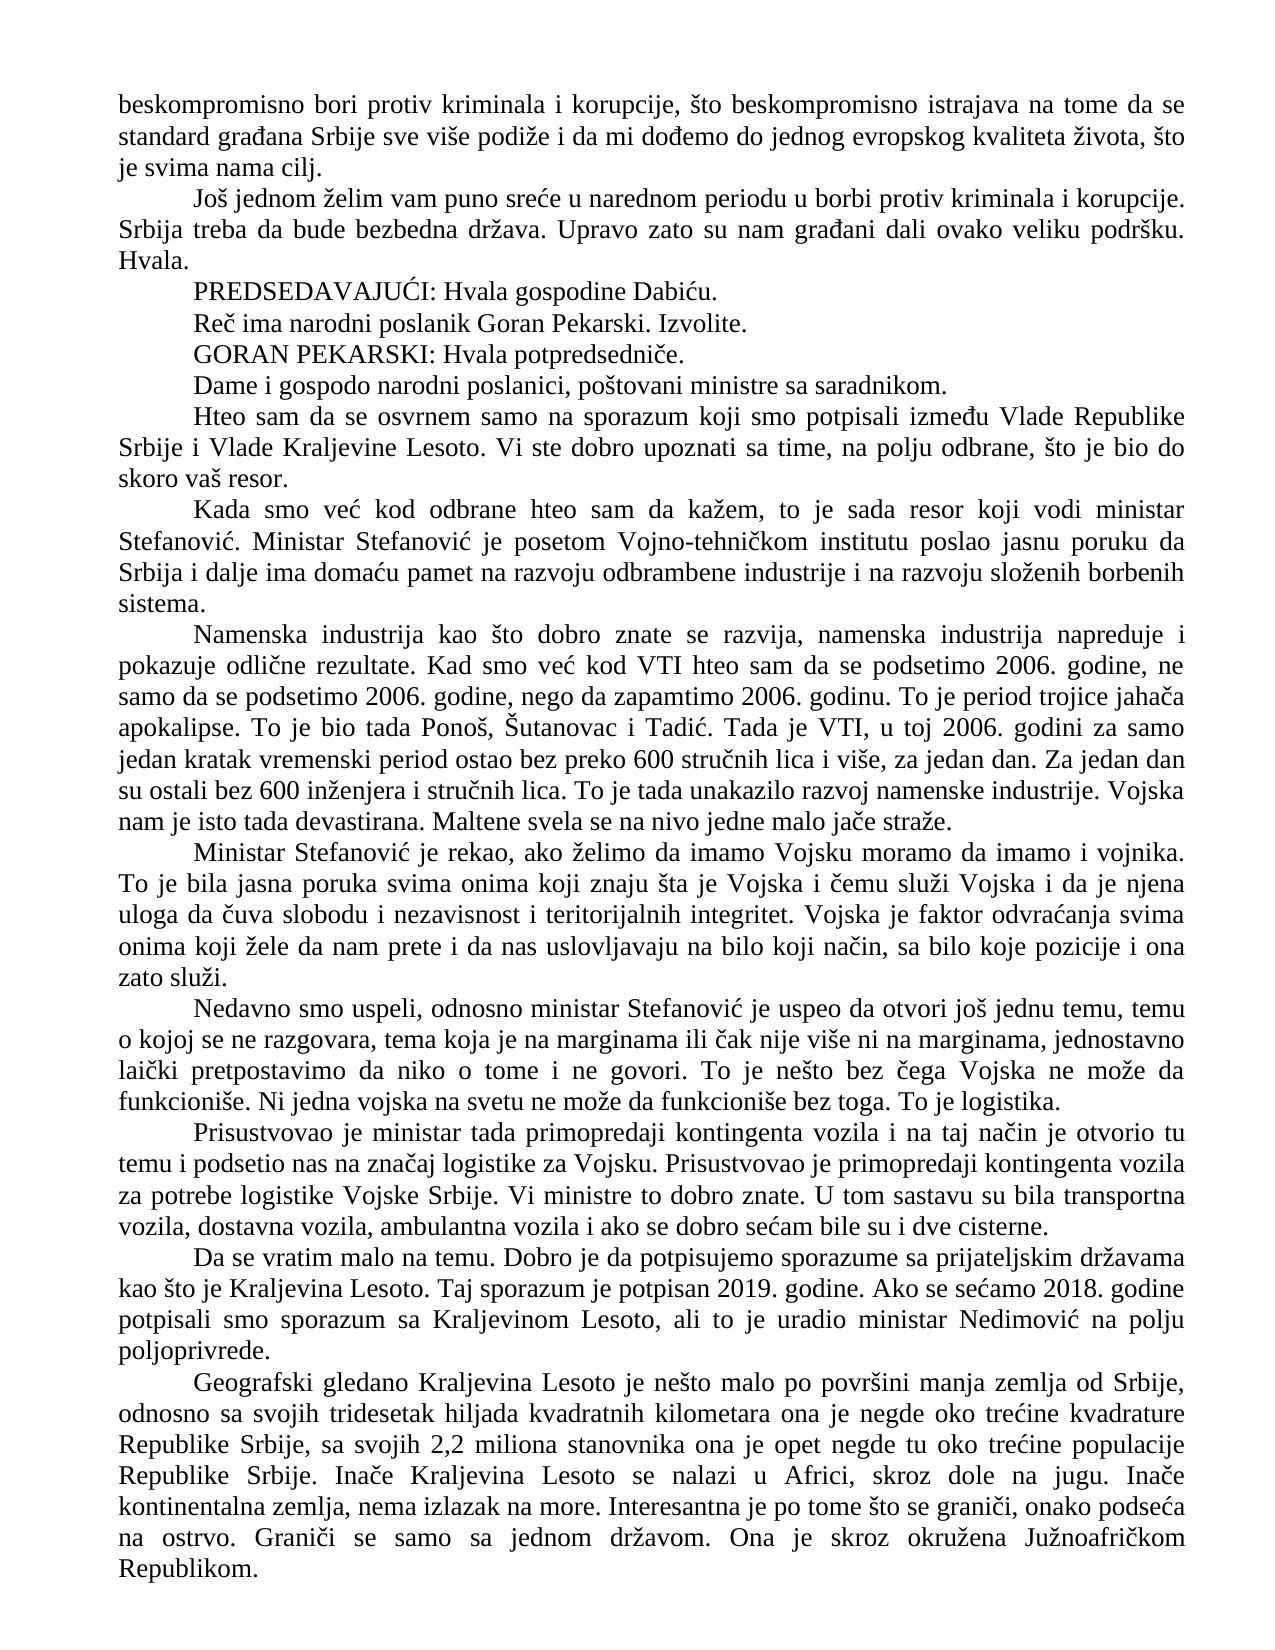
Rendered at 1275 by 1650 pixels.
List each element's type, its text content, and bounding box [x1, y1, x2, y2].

text Namenska industrija kao što dobro znate se razvija, namenska industrija napreduje i pokazuje odlične rezultate. Kad smo već kod VTI hteo sam da se podsetimo 2006. godine, ne samo da se podsetimo 2006. godine, nego da zapamtimo 2006. godinu. To je period trojice jahača apokalipse. To je bio tada Ponoš, Šutanovac i Tadić. Tada je VTI, u toj 2006. godini za samo jedan kratak vremenski period ostao bez preko 600 stručnih lica i više, za jedan dan. Za jedan dan su ostali bez 600 inženjera i stručnih lica. To je tada unakazilo razvoj namenske industrije. Vojska nam je isto tada devastirana. Maltene svela se na nivo jedne malo jače straže. [118, 618, 1186, 836]
text Još jednom želim vam puno sreće u narednom periodu u borbi protiv kriminala i korupcije. Srbija treba da bude bezbedna država. Upravo zato su nam građani dali ovako veliku podršku. Hvala. [118, 182, 1186, 276]
text PREDSEDAVAJUĆI: Hvala gospodine Dabiću. [118, 276, 1186, 307]
text Hteo sam da se osvrnem samo na sporazum koji smo potpisali između Vlade Republike Srbije i Vlade Kraljevine Lesoto. Vi ste dobro upoznati sa time, na polju odbrane, što je bio do skoro vaš resor. [118, 400, 1186, 493]
text Dame i gospodo narodni poslanici, poštovani ministre sa saradnikom. [118, 369, 1186, 400]
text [118, 89, 1186, 182]
text Prisustvovao je ministar tada primopredaji kontingenta vozila i na taj način je otvorio tu temu i podsetio nas na značaj logistike za Vojsku. Prisustvovao je primopredaji kontingenta vozila za potrebe logistike Vojske Srbije. Vi ministre to dobro znate. U tom sastavu su bila transportna vozila, dostavna vozila, ambulantna vozila i ako se dobro sećam bile su i dve cisterne. [118, 1116, 1186, 1241]
text Nedavno smo uspeli, odnosno ministar Stefanović je uspeo da otvori još jednu temu, temu o kojoj se ne razgovara, tema koja je na marginama ili čak nije više ni na marginama, jednostavno laički pretpostavimo da niko o tome i ne govori. To je nešto bez čega Vojska ne može da funkcioniše. Ni jedna vojska na svetu ne može da funkcioniše bez toga. To je logistika. [118, 992, 1186, 1116]
text Reč ima narodni poslanik Goran Pekarski. Izvolite. [118, 307, 1186, 338]
text Kada smo već kod odbrane hteo sam da kažem, to je sada resor koji vodi ministar Stefanović. Ministar Stefanović je posetom Vojno-tehničkom institutu poslao jasnu poruku da Srbija i dalje ima domaću pamet na razvoju odbrambene industrije i na razvoju složenih borbenih sistema. [118, 493, 1186, 618]
text GORAN PEKARSKI: Hvala potpredsedniče. [118, 338, 1186, 369]
text Da se vratim malo na temu. Dobro je da potpisujemo sporazume sa prijateljskim državama kao što je Kraljevina Lesoto. Taj sporazum je potpisan 2019. godine. Ako se sećamo 2018. godine potpisali smo sporazum sa Kraljevinom Lesoto, ali to je uradio ministar Nedimović na polju poljoprivrede. [118, 1241, 1186, 1366]
text Geografski gledano Kraljevina Lesoto je nešto malo po površini manja zemlja od Srbije, odnosno sa svojih tridesetak hiljada kvadratnih kilometara ona je negde oko trećine kvadrature Republike Srbije, sa svojih 2,2 miliona stanovnika ona je opet negde tu oko trećine populacije Republike Srbije. Inače Kraljevina Lesoto se nalazi u Africi, skroz dole na jugu. Inače kontinentalna zemlja, nema izlazak na more. Interesantna je po tome što se graniči, onako podseća na ostrvo. Graniči se samo sa jednom državom. Ona je skroz okružena Južnoafričkom Republikom. [118, 1366, 1186, 1584]
text Ministar Stefanović je rekao, ako želimo da imamo Vojsku moramo da imamo i vojnika. To je bila jasna poruka svima onima koji znaju šta je Vojska i čemu služi Vojska i da je njena uloga da čuva slobodu i nezavisnost i teritorijalnih integritet. Vojska je faktor odvraćanja svima onima koji žele da nam prete i da nas uslovljavaju na bilo koji način, sa bilo koje pozicije i ona zato služi. [118, 836, 1186, 992]
